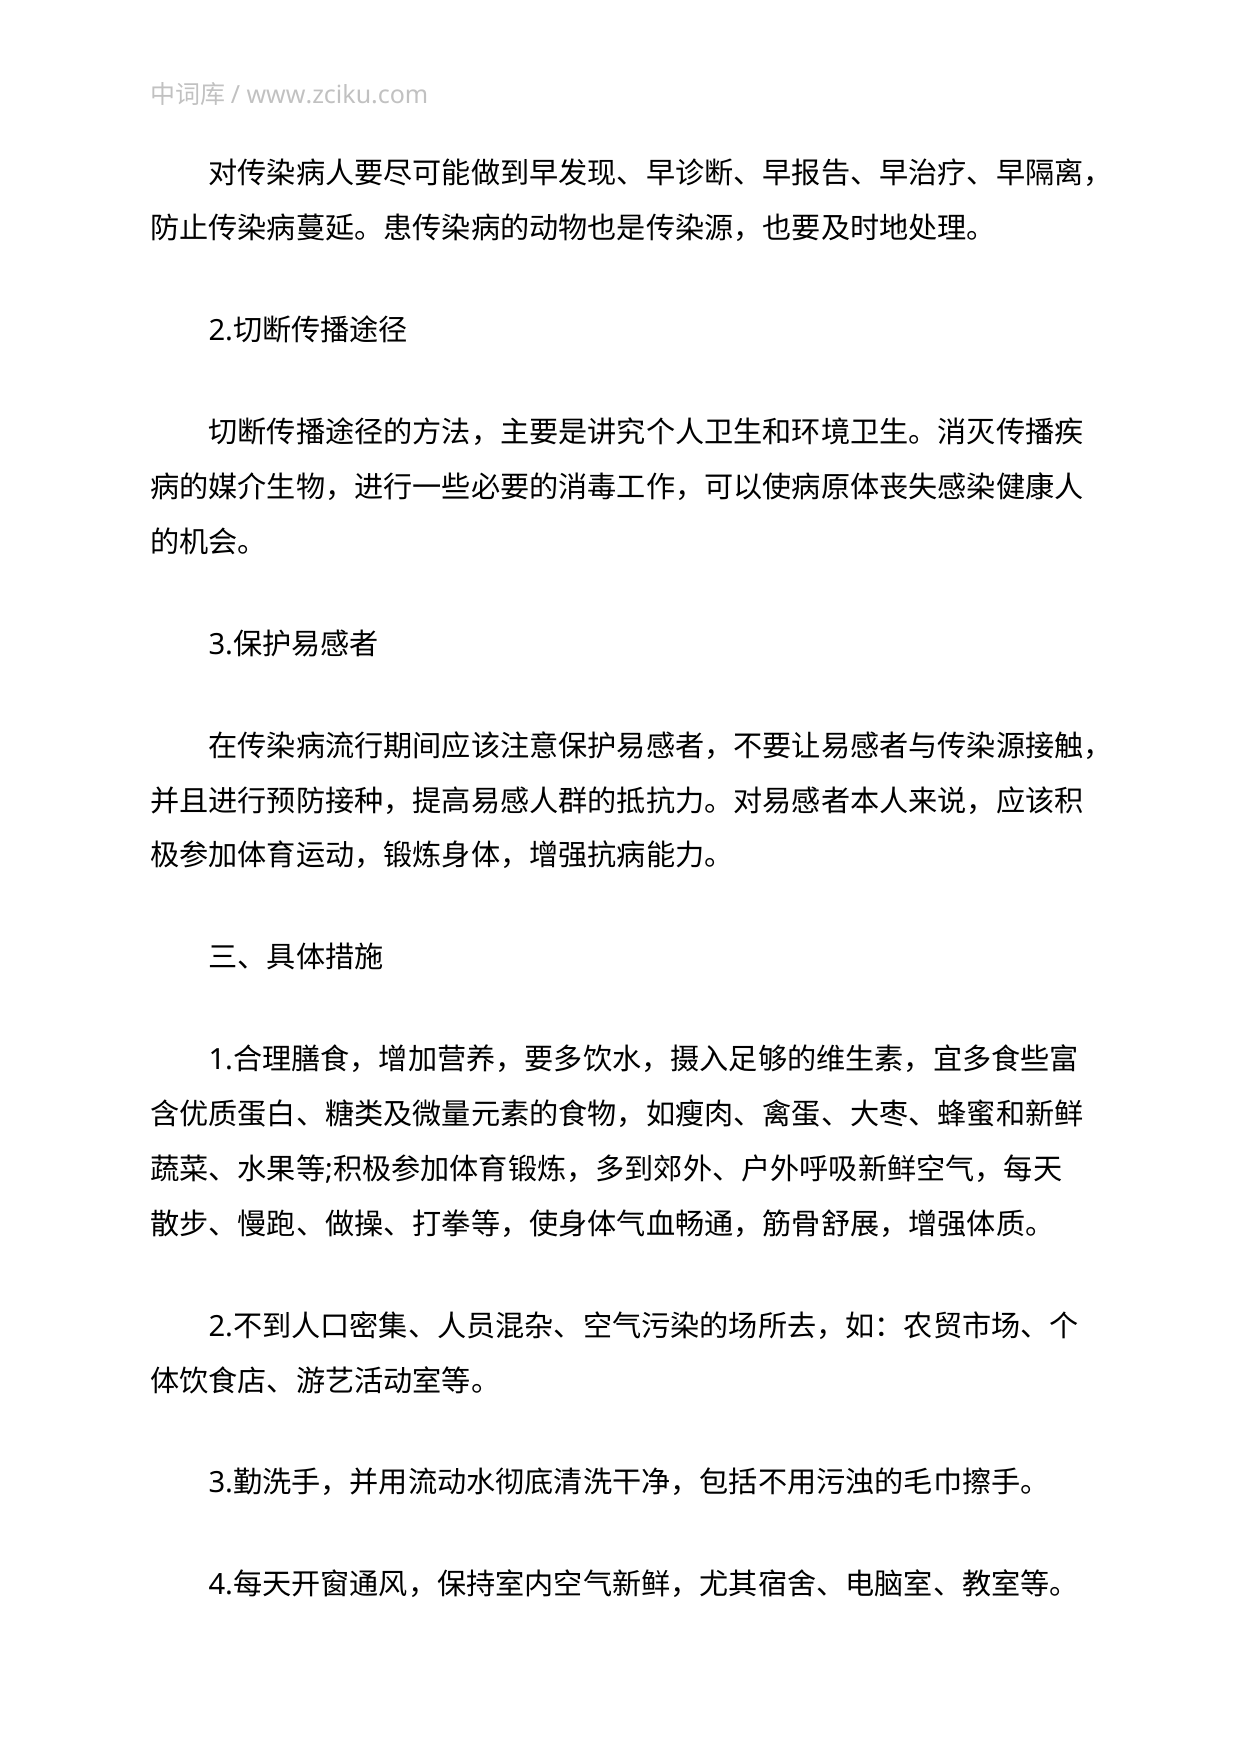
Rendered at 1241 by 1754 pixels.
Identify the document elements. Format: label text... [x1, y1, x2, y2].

text 在传染病流行期间应该注意保护易感者，不要让易感者与传染源接触，并且进行预防接种，提高易感人群的抵抗力。对易感者本人来说，应该积极参加体育运动，锻炼身体，增强抗病能力。 [150, 722, 1090, 874]
text 2.切断传播途径 [150, 307, 1090, 349]
text 3.保护易感者 [150, 620, 1090, 663]
text 3.勤洗手，并用流动水彻底清洗干净，包括不用污浊的毛巾擦手。 [150, 1459, 1090, 1501]
text 对传染病人要尽可能做到早发现、早诊断、早报告、早治疗、早隔离，防止传染病蔓延。患传染病的动物也是传染源，也要及时地处理。 [150, 150, 1090, 247]
text 1.合理膳食，增加营养，要多饮水，摄入足够的维生素，宜多食些富含优质蛋白、糖类及微量元素的食物，如瘦肉、禽蛋、大枣、蜂蜜和新鲜蔬菜、水果等;积极参加体育锻炼，多到郊外、户外呼吸新鲜空气，每天散步、慢跑、做操、打拳等，使身体气血畅通，筋骨舒展，增强体质。 [150, 1036, 1090, 1243]
text 4.每天开窗通风，保持室内空气新鲜，尤其宿舍、电脑室、教室等。 [150, 1561, 1090, 1603]
text 2.不到人口密集、人员混杂、空气污染的场所去，如：农贸市场、个体饮食店、游艺活动室等。 [150, 1302, 1090, 1399]
text 三、具体措施 [150, 934, 1090, 976]
text 切断传播途径的方法，主要是讲究个人卫生和环境卫生。消灭传播疾病的媒介生物，进行一些必要的消毒工作，可以使病原体丧失感染健康人的机会。 [150, 409, 1090, 561]
